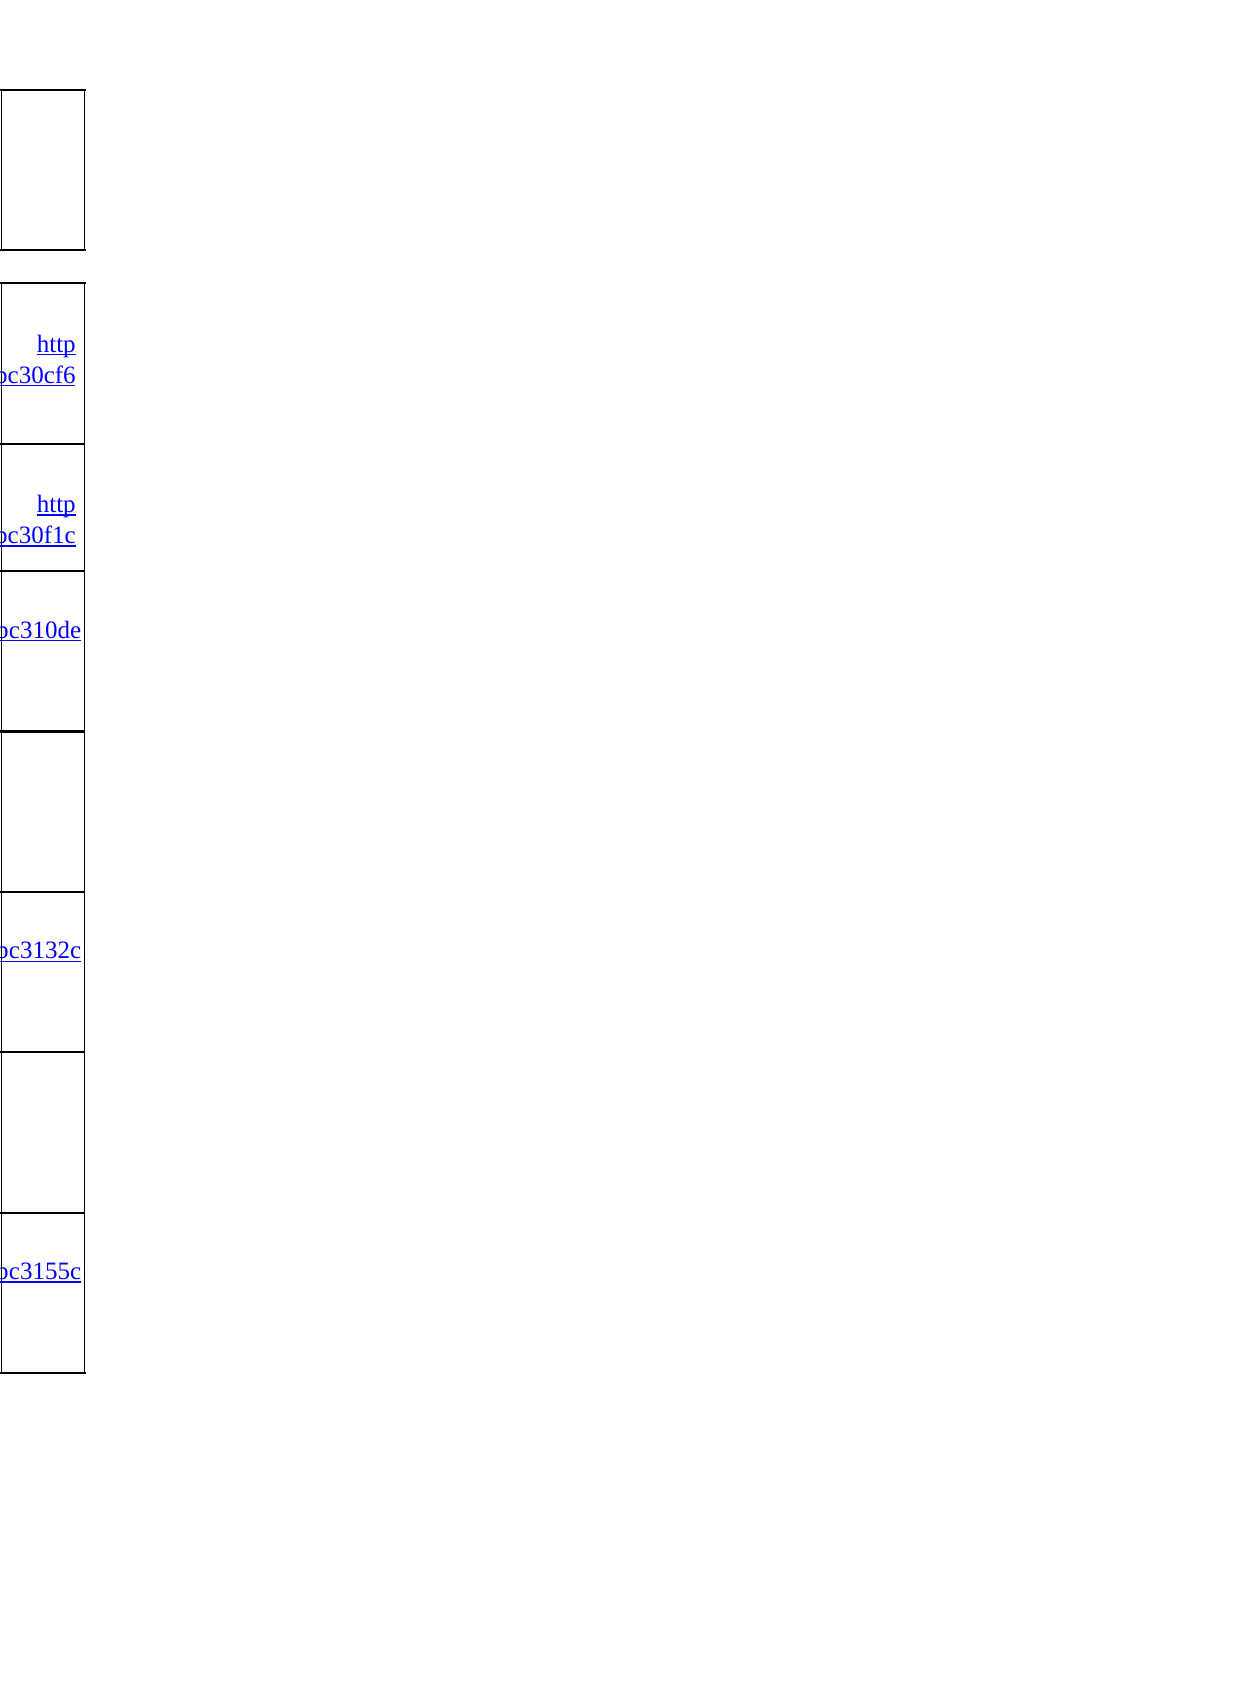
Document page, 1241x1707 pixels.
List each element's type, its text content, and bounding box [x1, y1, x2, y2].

table_cell Библиотека ЦОК https://m.edsoo.ru/8bc3155c [2, 1214, 84, 1372]
table_cell Библиотека ЦОК https://m.edsoo.ru/8bc310de [2, 572, 84, 730]
table_cell [2, 1053, 84, 1212]
table_cell [2, 91, 84, 249]
table_cell Библиотека ЦОК https://m.edsoo.ru/8bc30f1c [2, 445, 84, 570]
table_header Библиотека ЦОК https://m.edsoo.ru/8bc30cf6 [2, 284, 84, 443]
table_cell Библиотека ЦОК https://m.edsoo.ru/8bc3132c [2, 893, 84, 1051]
table_cell [2, 733, 84, 891]
